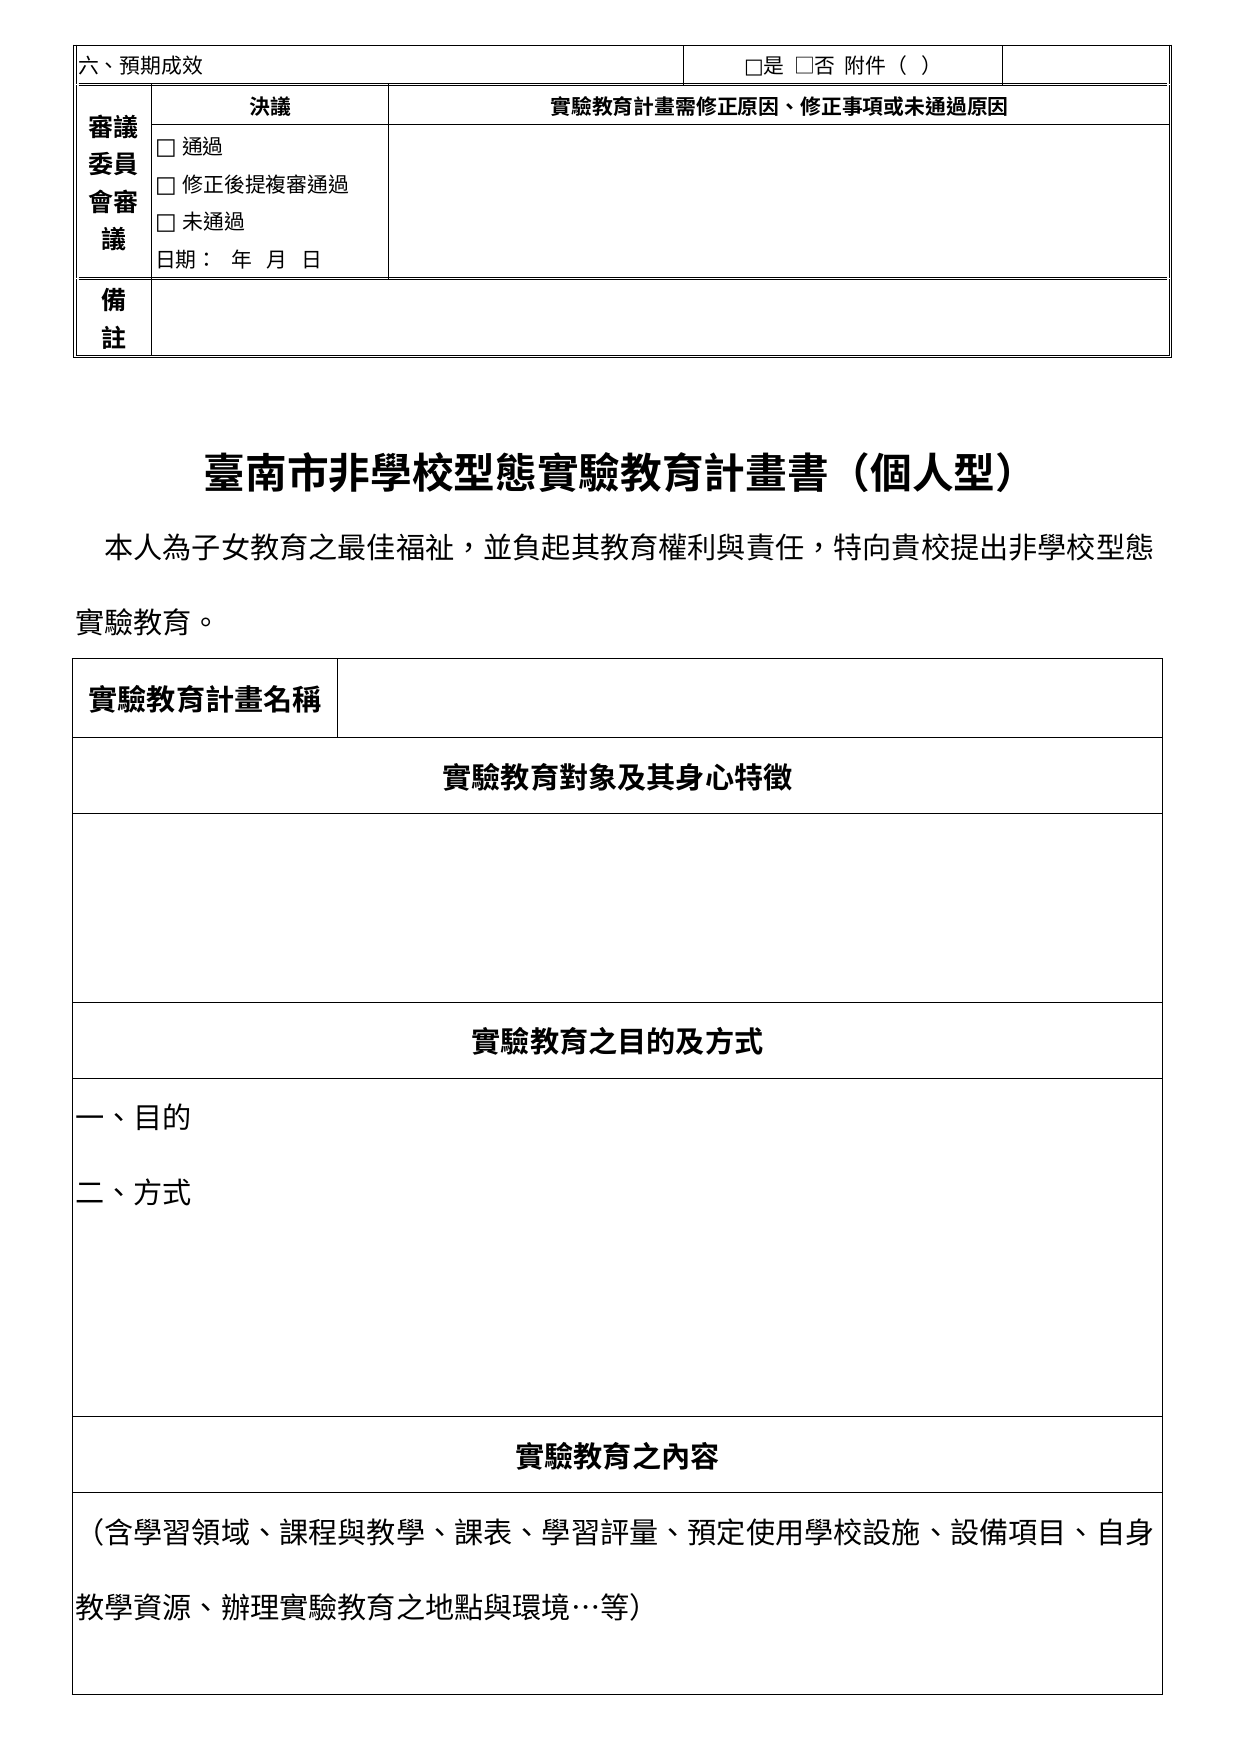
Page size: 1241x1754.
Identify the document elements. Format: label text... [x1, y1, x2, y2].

table_cell 實驗教育計畫需修正原因、修正事項或未通過原因 [389, 83, 1171, 124]
table_cell [1003, 46, 1169, 83]
table_cell [73, 814, 1162, 1002]
table_cell 審議委員會審議 [75, 83, 151, 277]
table_cell [152, 277, 1169, 355]
table_cell □是 □否 附件（ ） [684, 46, 1002, 83]
table_cell 決議 [152, 86, 388, 124]
table_cell 實驗教育對象及其身心特徵 [73, 738, 1162, 813]
table_cell 一、目的 二、方式 [73, 1079, 1162, 1416]
table_header [338, 659, 1162, 737]
table_cell [389, 125, 1169, 277]
table_header 實驗教育計畫名稱 [73, 659, 337, 737]
table_cell 備 註 [77, 277, 151, 355]
text 本人為子女教育之最佳福祉，並負起其教育權利與責任，特向貴校提出非學校型態實驗教育。 [75, 508, 1165, 658]
table_cell □ 通過 □ 修正後提複審通過 □ 未通過 日期： 年 月 日 [152, 125, 388, 277]
table_cell 六、預期成效 [77, 46, 683, 83]
table_cell 實驗教育之目的及方式 [73, 1003, 1162, 1078]
table_cell 實驗教育之內容 [73, 1417, 1162, 1492]
text 臺南市非學校型態實驗教育計畫書（個人型） [75, 433, 1165, 508]
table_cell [73, 1493, 1162, 1693]
